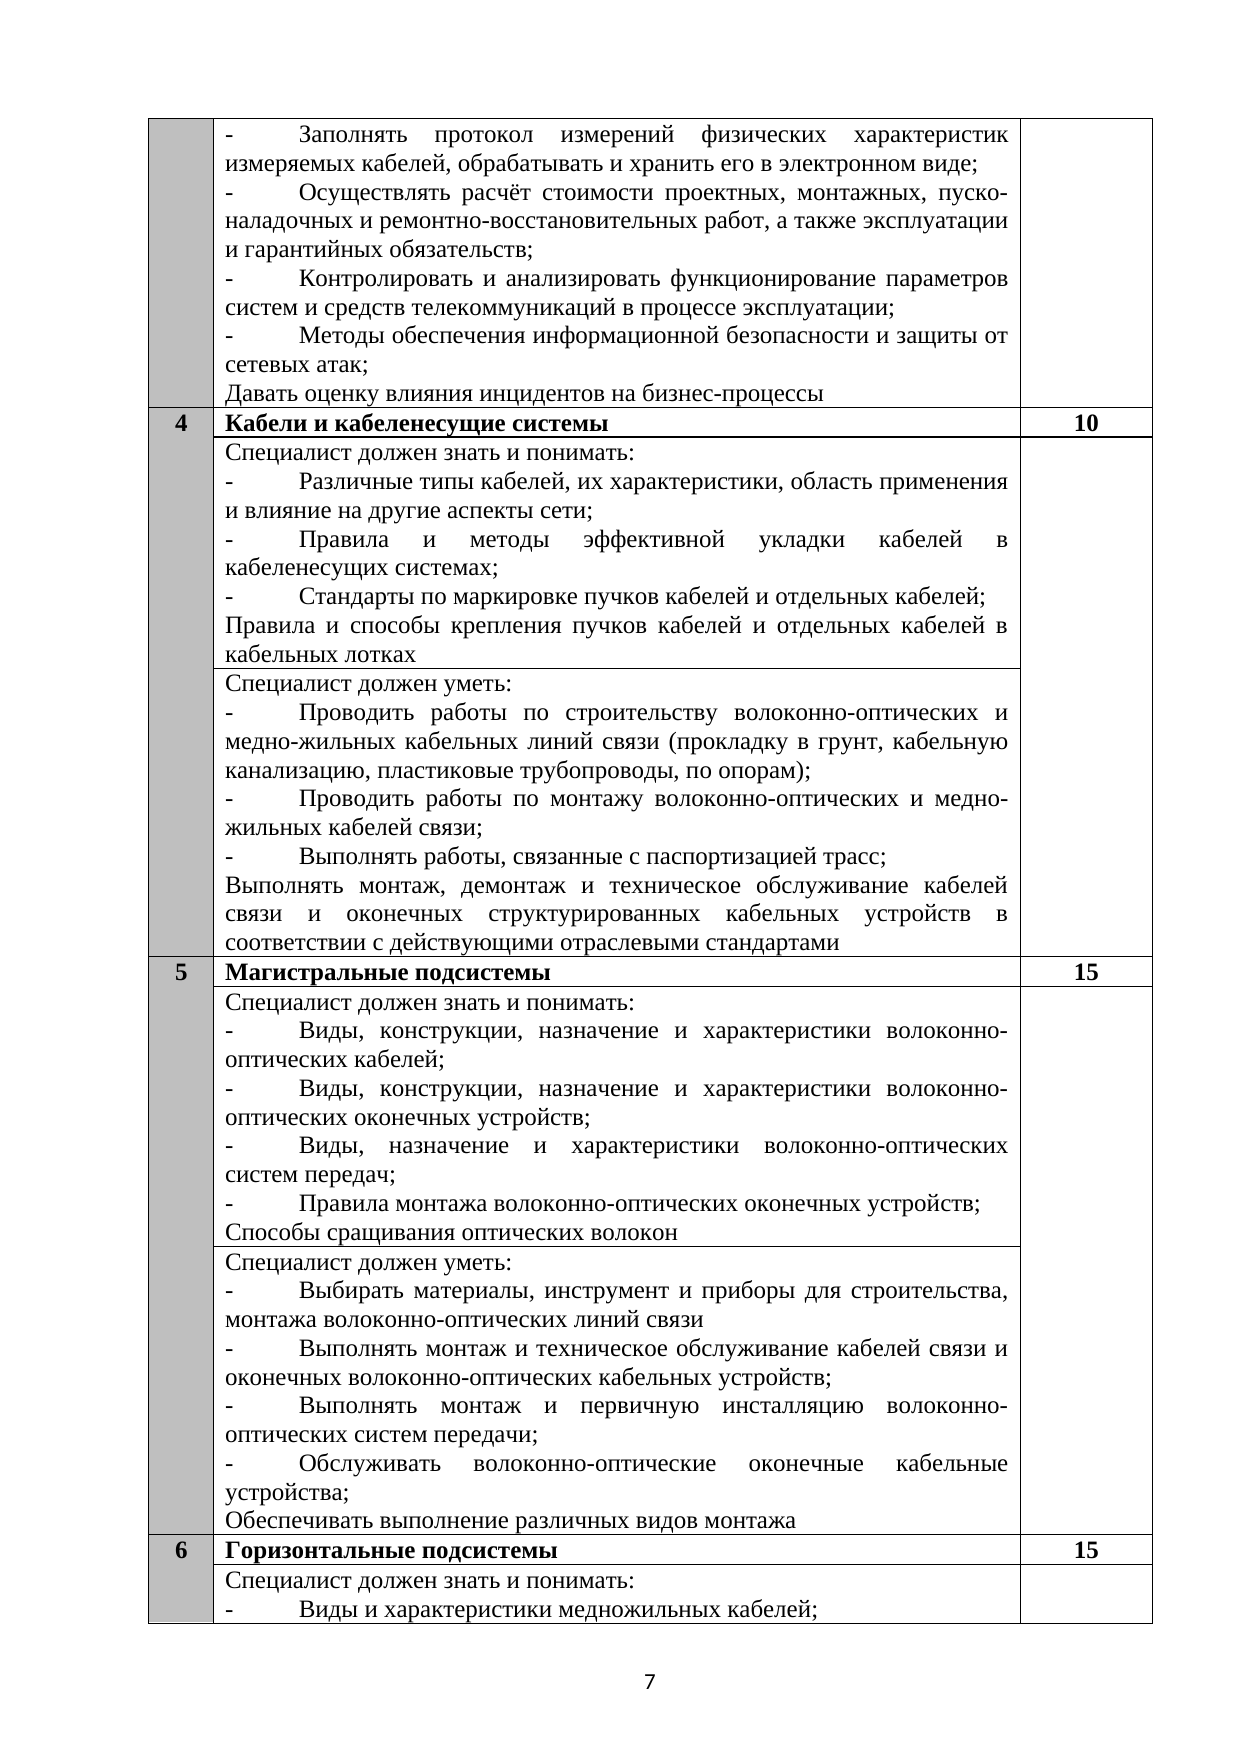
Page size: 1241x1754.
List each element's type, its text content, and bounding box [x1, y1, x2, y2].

table_cell Горизонтальные подсистемы [214, 1535, 1020, 1564]
table_cell [1021, 438, 1152, 956]
table_cell [1021, 987, 1152, 1534]
table_cell Специалист должен знать и понимать: Виды, конструкции, назначение и характеристики волоконно-оптических кабелей; Виды, конструкции, назначение и характеристики волоконно-оптических оконечных устройств; Виды, назначение и характеристики волоконно-оптических систем передач; Правила монтажа волоконно-оптических оконечных устройств; Способы сращивания оптических волокон [214, 987, 1020, 1246]
table_cell Специалист должен уметь: Проводить работы по строительству волоконно-оптических и медно-жильных кабельных линий связи (прокладку в грунт, кабельную канализацию, пластиковые трубопроводы, по опорам); Проводить работы по монтажу волоконно-оптических и медно-жильных кабелей связи; Выполнять работы, связанные с паспортизацией трасс; Выполнять монтаж, демонтаж и техническое обслуживание кабелей связи и оконечных структурированных кабельных устройств в соответствии с действующими отраслевыми стандартами [214, 669, 1020, 956]
table_cell Специалист должен знать и понимать: Различные типы кабелей, их характеристики, область применения и влияние на другие аспекты сети; Правила и методы эффективной укладки кабелей в кабеленесущих системах; Стандарты по маркировке пучков кабелей и отдельных кабелей; Правила и способы крепления пучков кабелей и отдельных кабелей в кабельных лотках [214, 438, 1020, 667]
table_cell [214, 119, 1020, 407]
table_cell 6 [149, 1535, 213, 1622]
table_cell 4 [149, 408, 213, 956]
table_cell 5 [149, 957, 213, 1534]
table_cell Кабели и кабеленесущие системы [214, 408, 1020, 436]
table_cell Специалист должен уметь: Выбирать материалы, инструмент и приборы для строительства, монтажа волоконно-оптических линий связи Выполнять монтаж и техническое обслуживание кабелей связи и оконечных волоконно-оптических кабельных устройств; Выполнять монтаж и первичную инсталляцию волоконно-оптических систем передачи; Обслуживать волоконно-оптические оконечные кабельные устройства; Обеспечивать выполнение различных видов монтажа [214, 1247, 1020, 1534]
table_cell 15 [1021, 1535, 1152, 1564]
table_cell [214, 1565, 1020, 1622]
table_cell 10 [1021, 408, 1152, 436]
table_cell Магистральные подсистемы [214, 957, 1020, 986]
table_cell 15 [1021, 957, 1152, 986]
table_cell [1021, 1565, 1152, 1622]
